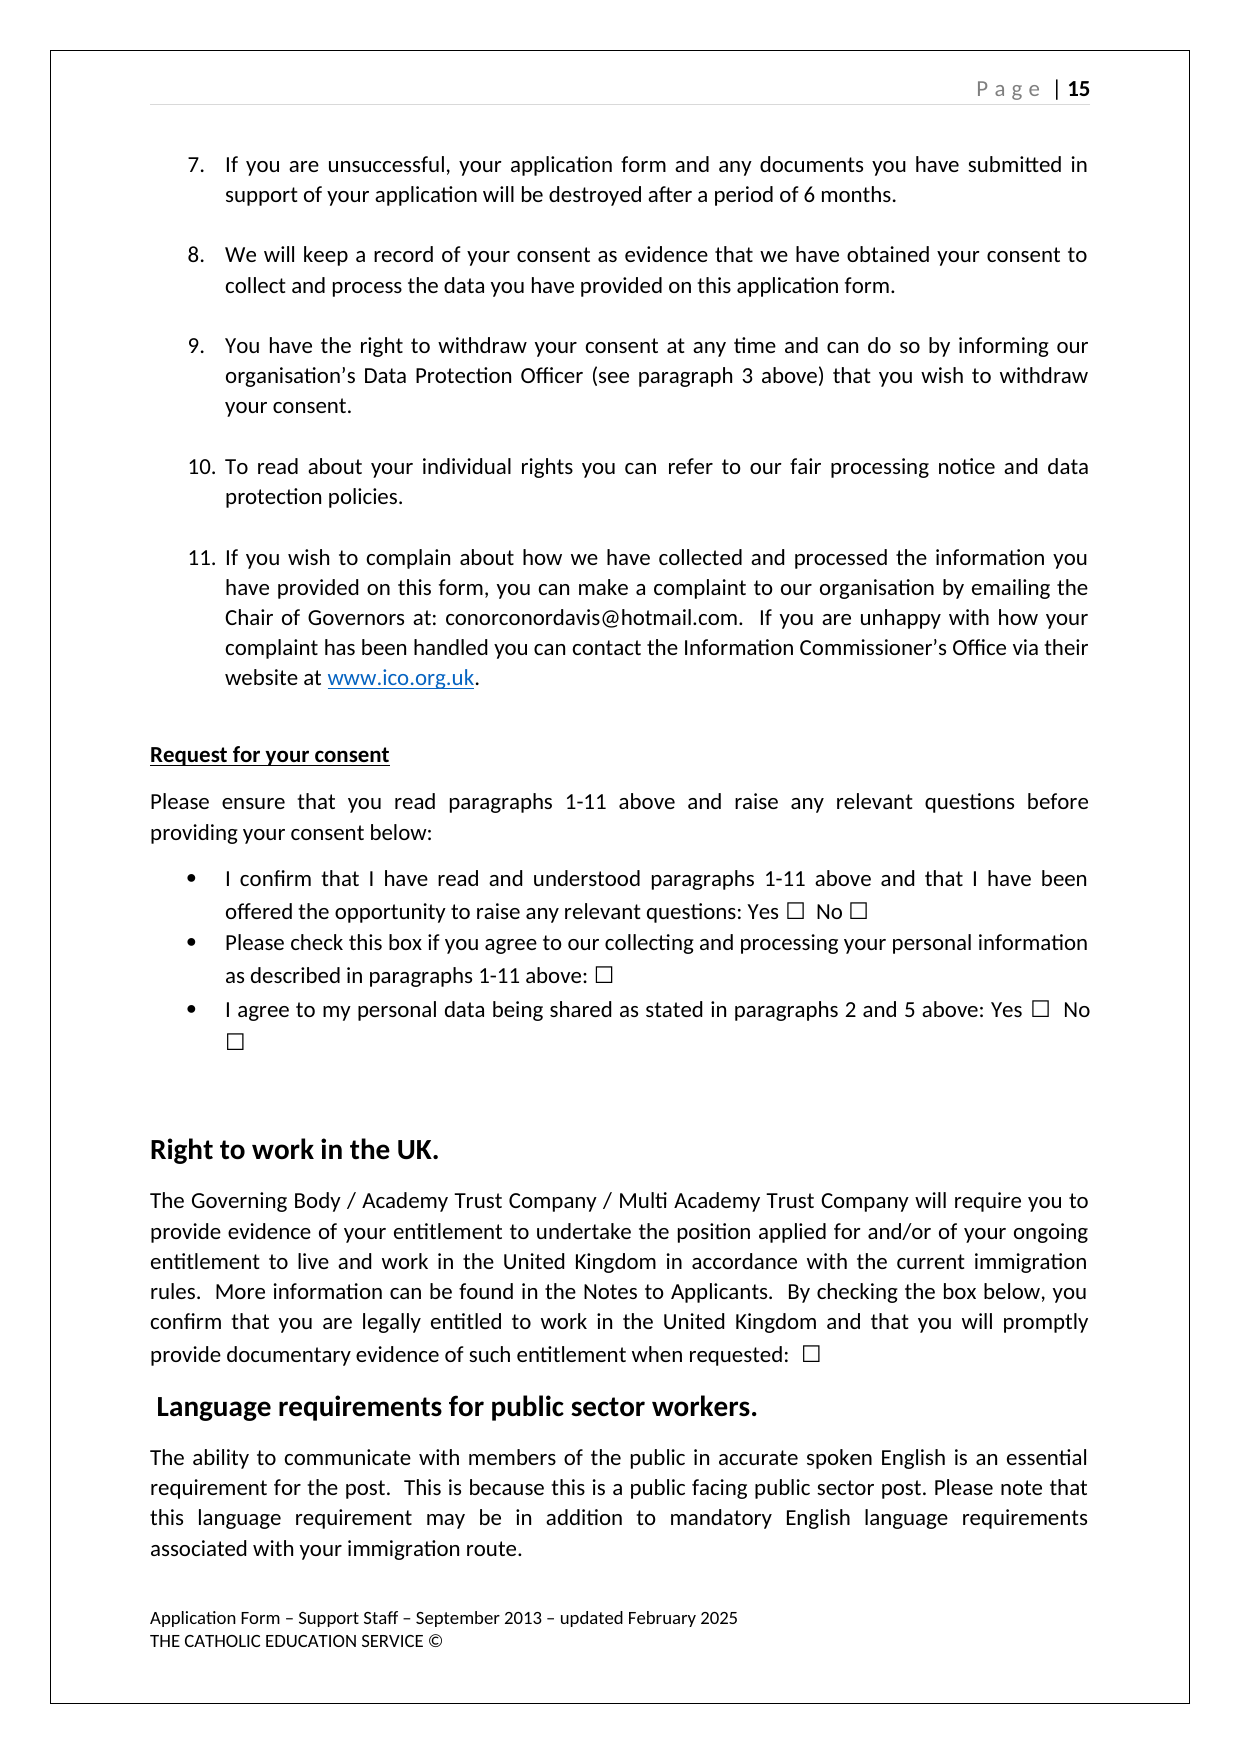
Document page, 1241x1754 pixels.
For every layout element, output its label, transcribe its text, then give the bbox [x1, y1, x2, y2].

list If you are unsuccessful, your application form and any documents you have submitted in support of your application will be destroyed after a period of 6 months. [187, 150, 1090, 208]
list Please check this box if you agree to our collecting and processing your personal information as described in paragraphs 1-11 above: [187, 928, 1090, 990]
list If you wish to complain about how we have collected and processed the information you have provided on this form, you can make a complaint to our organisation by emailing the Chair of Governors at: conorconordavis@hotmail.com. If you are unhappy with how your complaint has been handled you can contact the Information Commissioner’s Office via their website at www.ico.org.uk. [187, 543, 1090, 692]
text The ability to communicate with members of the public in accurate spoken English is an essential requirement for the post. This is because this is a public facing public sector post. Please note that this language requirement may be in addition to mandatory English language requirements associated with your immigration route. [150, 1443, 1090, 1562]
list To read about your individual rights you can refer to our fair processing notice and data protection policies. [187, 452, 1090, 510]
text The Governing Body / Academy Trust Company / Multi Academy Trust Company will require you to provide evidence of your entitlement to undertake the position applied for and/or of your ongoing entitlement to live and work in the United Kingdom in accordance with the current immigration rules. More information can be found in the Notes to Applicants. By checking the box below, you confirm that you are legally entitled to work in the United Kingdom and that you will promptly provide documentary evidence of such entitlement when requested: [150, 1187, 1090, 1369]
list I agree to my personal data being shared as stated in paragraphs 2 and 5 above: Yes No [187, 992, 1090, 1057]
list We will keep a record of your consent as evidence that we have obtained your consent to collect and process the data you have provided on this application form. [187, 241, 1090, 299]
text Language requirements for public sector workers. [150, 1388, 1090, 1424]
text Right to work in the UK. [150, 1131, 1090, 1167]
list I confirm that I have read and understood paragraphs 1-11 above and that I have been offered the opportunity to raise any relevant questions: Yes No [187, 864, 1090, 926]
text Request for your consent [150, 741, 1090, 769]
text Please ensure that you read paragraphs 1-11 above and raise any relevant questions before providing your consent below: [150, 787, 1090, 846]
list You have the right to withdraw your consent at any time and can do so by informing our organisation’s Data Protection Officer (see paragraph 3 above) that you wish to withdraw your consent. [187, 331, 1090, 420]
